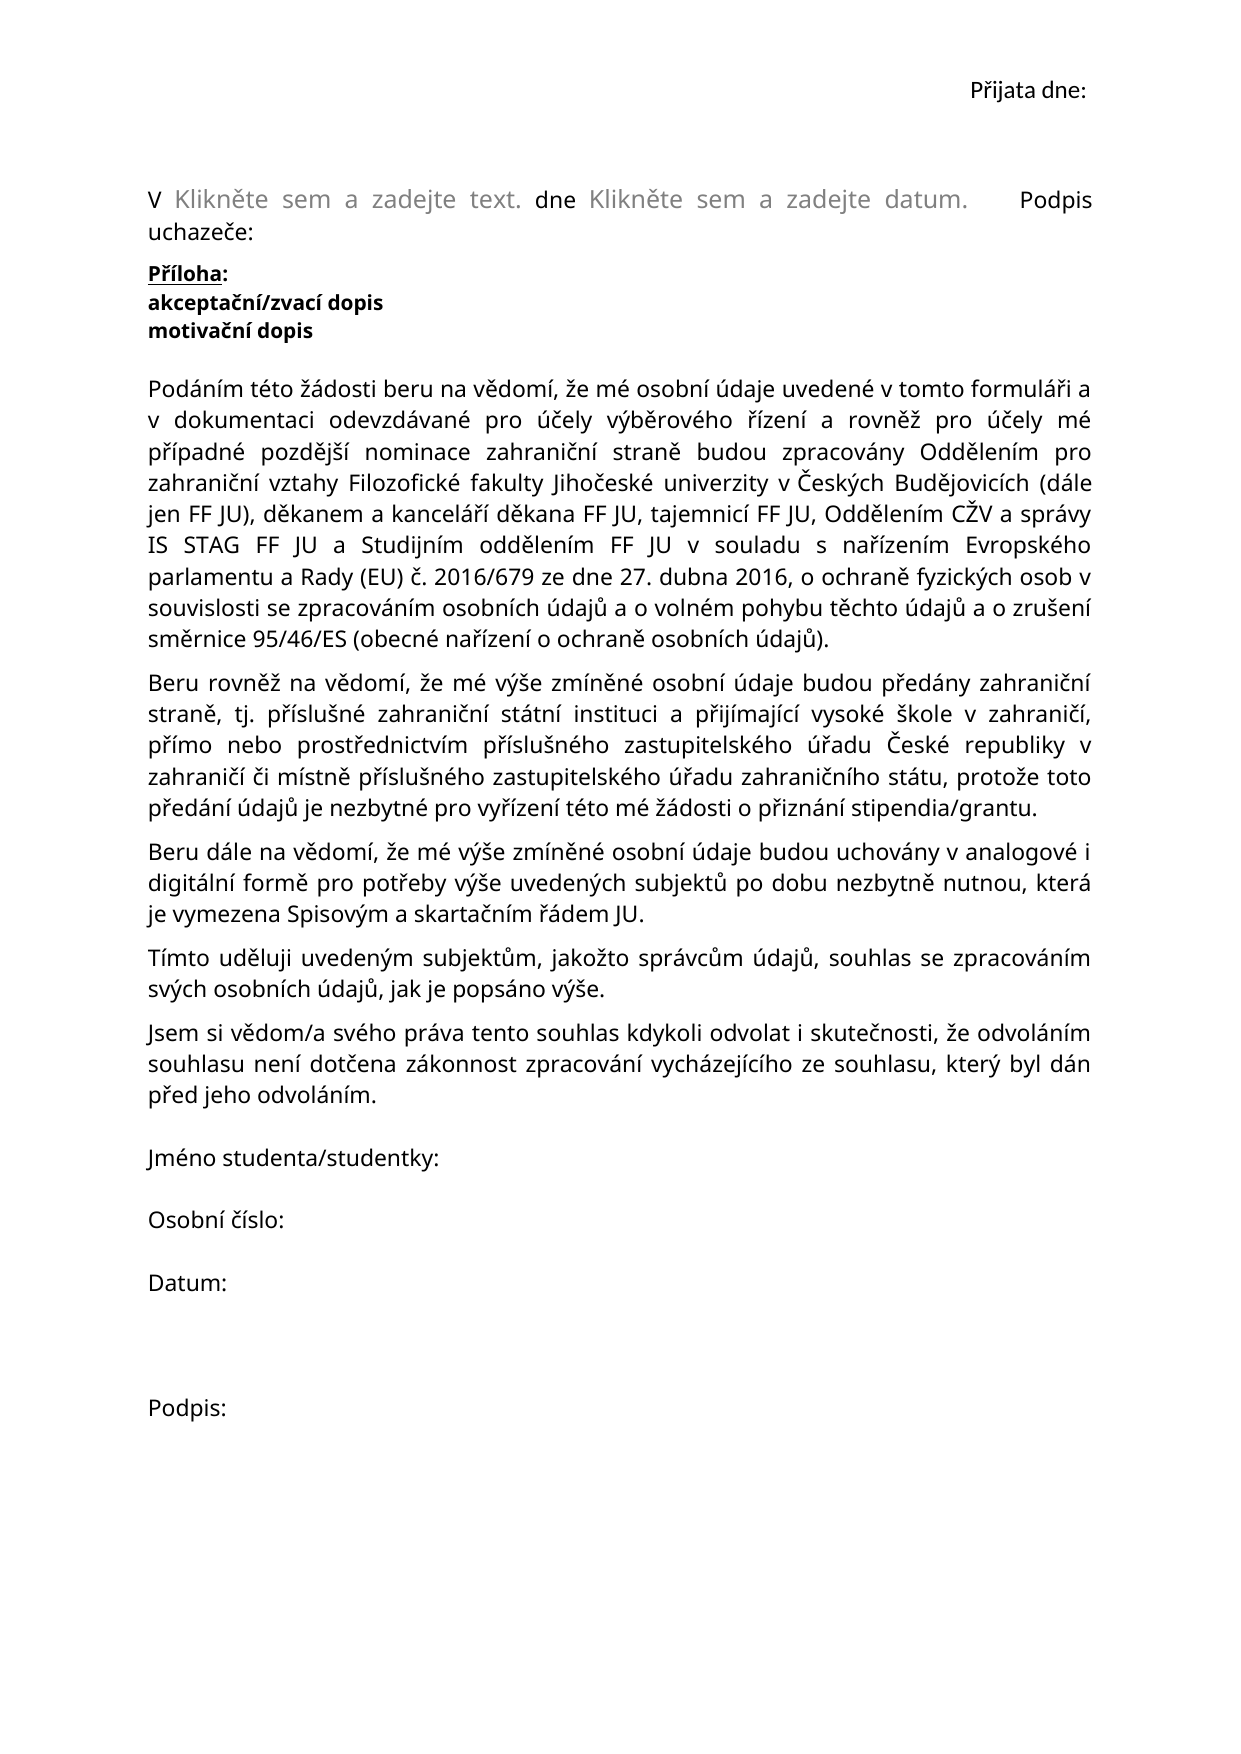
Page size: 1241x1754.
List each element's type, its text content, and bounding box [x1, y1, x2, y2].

text Jméno studenta/studentky: [148, 1142, 1093, 1173]
text V dne Podpis uchazeče: [148, 182, 1093, 247]
text Tímto uděluji uvedeným subjektům, jakožto správcům údajů, souhlas se zpracováním svých osobních údajů, jak je popsáno výše. [148, 942, 1093, 1004]
text akceptační/zvací dopis [148, 288, 1093, 316]
text Podáním této žádosti beru na vědomí, že mé osobní údaje uvedené v tomto formuláři a v dokumentaci odevzdávané pro účely výběrového řízení a rovněž pro účely mé případné pozdější nominace zahraniční straně budou zpracovány Oddělením pro zahraniční vztahy Filozofické fakulty Jihočeské univerzity v Českých Budějovicích (dále jen FF JU), děkanem a kanceláří děkana FF JU, tajemnicí FF JU, Oddělením CŽV a správy IS STAG FF JU a Studijním oddělením FF JU v souladu s nařízením Evropského parlamentu a Rady (EU) č. 2016/679 ze dne 27. dubna 2016, o ochraně fyzických osob v souvislosti se zpracováním osobních údajů a o volném pohybu těchto údajů a o zrušení směrnice 95/46/ES (obecné nařízení o ochraně osobních údajů). [148, 373, 1093, 654]
text Příloha: [148, 259, 1093, 288]
text Beru dále na vědomí, že mé výše zmíněné osobní údaje budou uchovány v analogové i digitální formě pro potřeby výše uvedených subjektů po dobu nezbytně nutnou, která je vymezena Spisovým a skartačním řádem JU. [148, 836, 1093, 929]
text Podpis: [148, 1392, 1093, 1423]
text Osobní číslo: [148, 1204, 1093, 1236]
text Jsem si vědom/a svého práva tento souhlas kdykoli odvolat i skutečnosti, že odvoláním souhlasu není dotčena zákonnost zpracování vycházejícího ze souhlasu, který byl dán před jeho odvoláním. [148, 1017, 1093, 1111]
text Beru rovněž na vědomí, že mé výše zmíněné osobní údaje budou předány zahraniční straně, tj. příslušné zahraniční státní instituci a přijímající vysoké škole v zahraničí, přímo nebo prostřednictvím příslušného zastupitelského úřadu České republiky v zahraničí či místně příslušného zastupitelského úřadu zahraničního státu, protože toto předání údajů je nezbytné pro vyřízení této mé žádosti o přiznání stipendia/grantu. [148, 667, 1093, 823]
text motivační dopis [148, 316, 1093, 345]
text Datum: [148, 1267, 1093, 1298]
